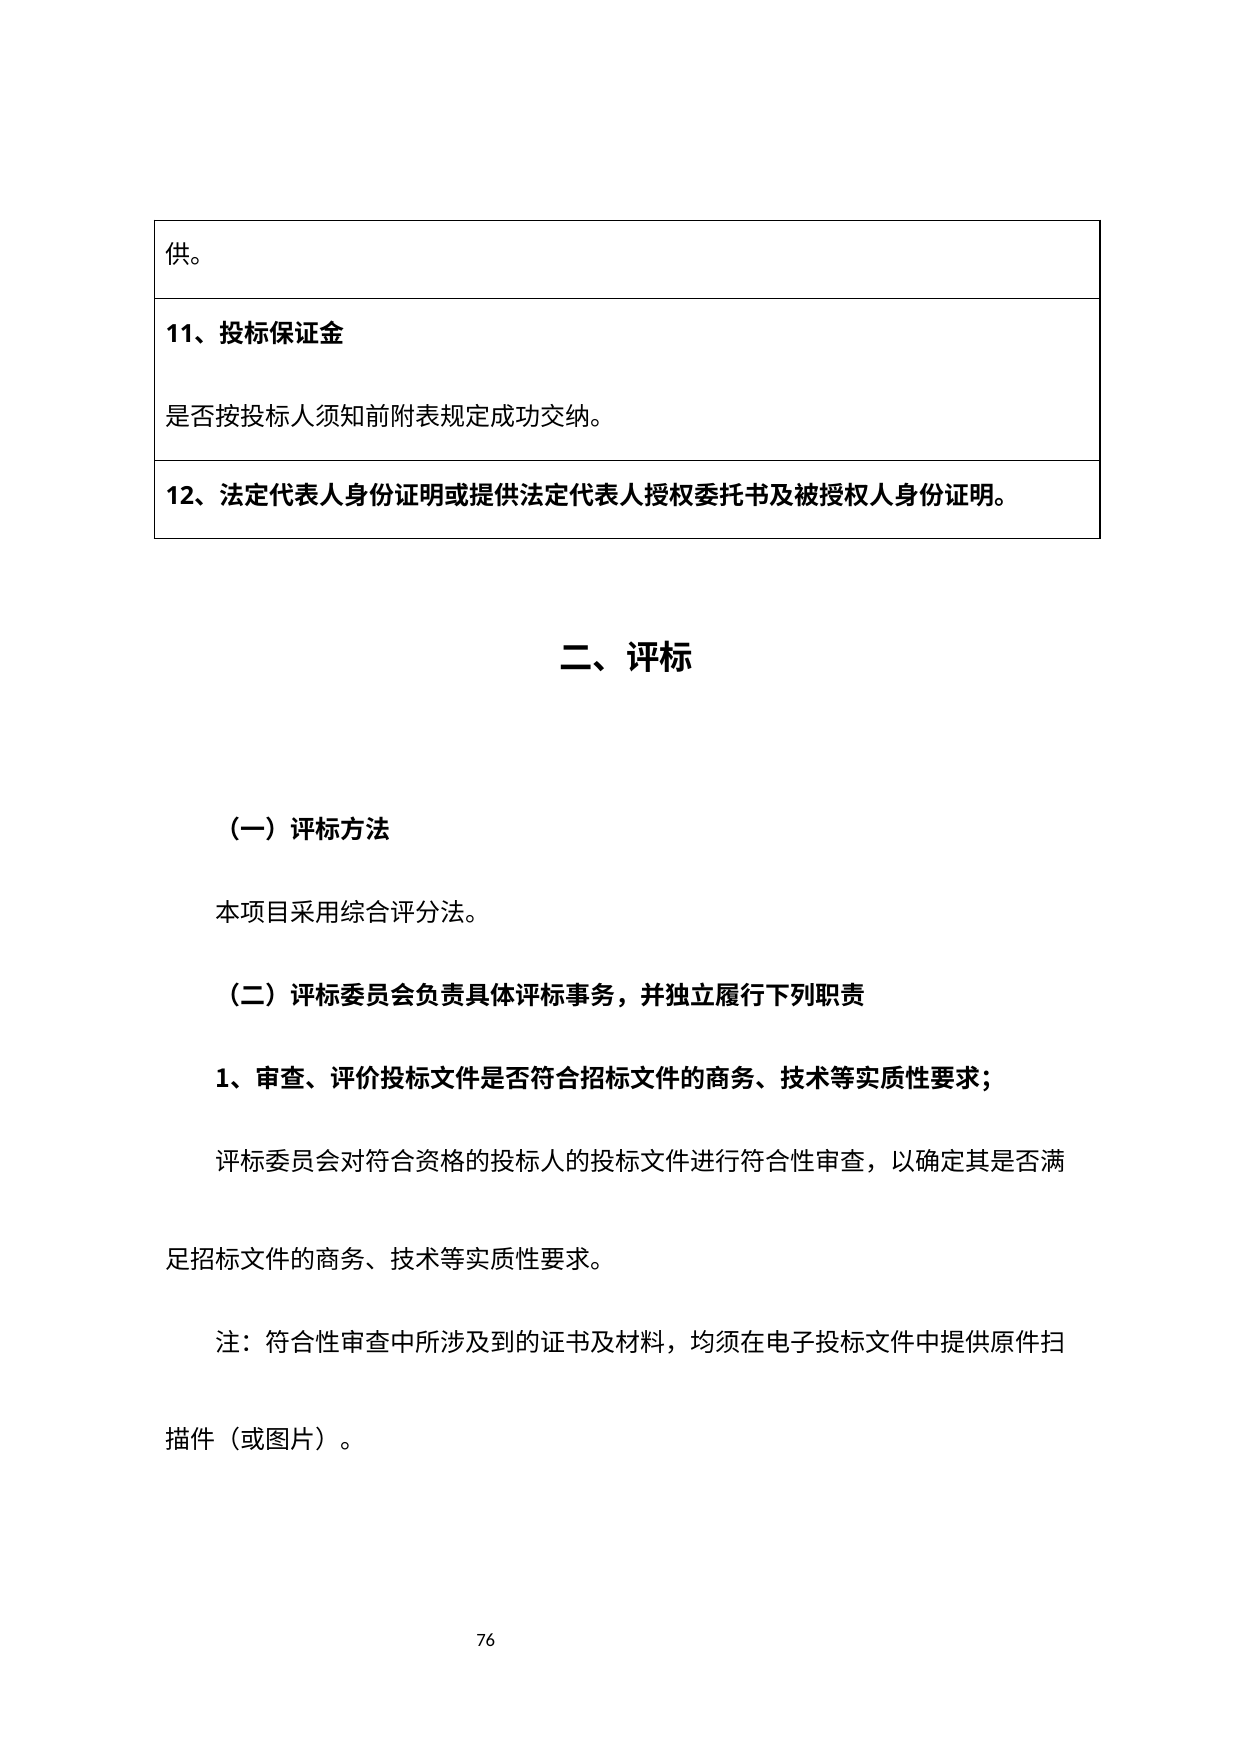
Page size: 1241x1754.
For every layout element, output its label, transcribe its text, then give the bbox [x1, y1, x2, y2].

table_cell 12、法定代表人身份证明或提供法定代表人授权委托书及被授权人身份证明。 [155, 461, 1099, 538]
text 评标委员会对符合资格的投标人的投标文件进行符合性审查，以确定其是否满足招标文件的商务、技术等实质性要求。 [165, 1127, 1087, 1290]
text 二、评标 [165, 622, 1087, 687]
table_cell 11、投标保证金 是否按投标人须知前附表规定成功交纳。 [155, 299, 1099, 460]
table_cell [155, 221, 1099, 298]
text 注：符合性审查中所涉及到的证书及材料，均须在电子投标文件中提供原件扫描件（或图片）。 [165, 1308, 1087, 1470]
text 1、审查、评价投标文件是否符合招标文件的商务、技术等实质性要求； [165, 1044, 1087, 1109]
text （二）评标委员会负责具体评标事务，并独立履行下列职责 [165, 961, 1087, 1026]
text 本项目采用综合评分法。 [165, 878, 1087, 943]
text （一）评标方法 [165, 795, 1087, 860]
